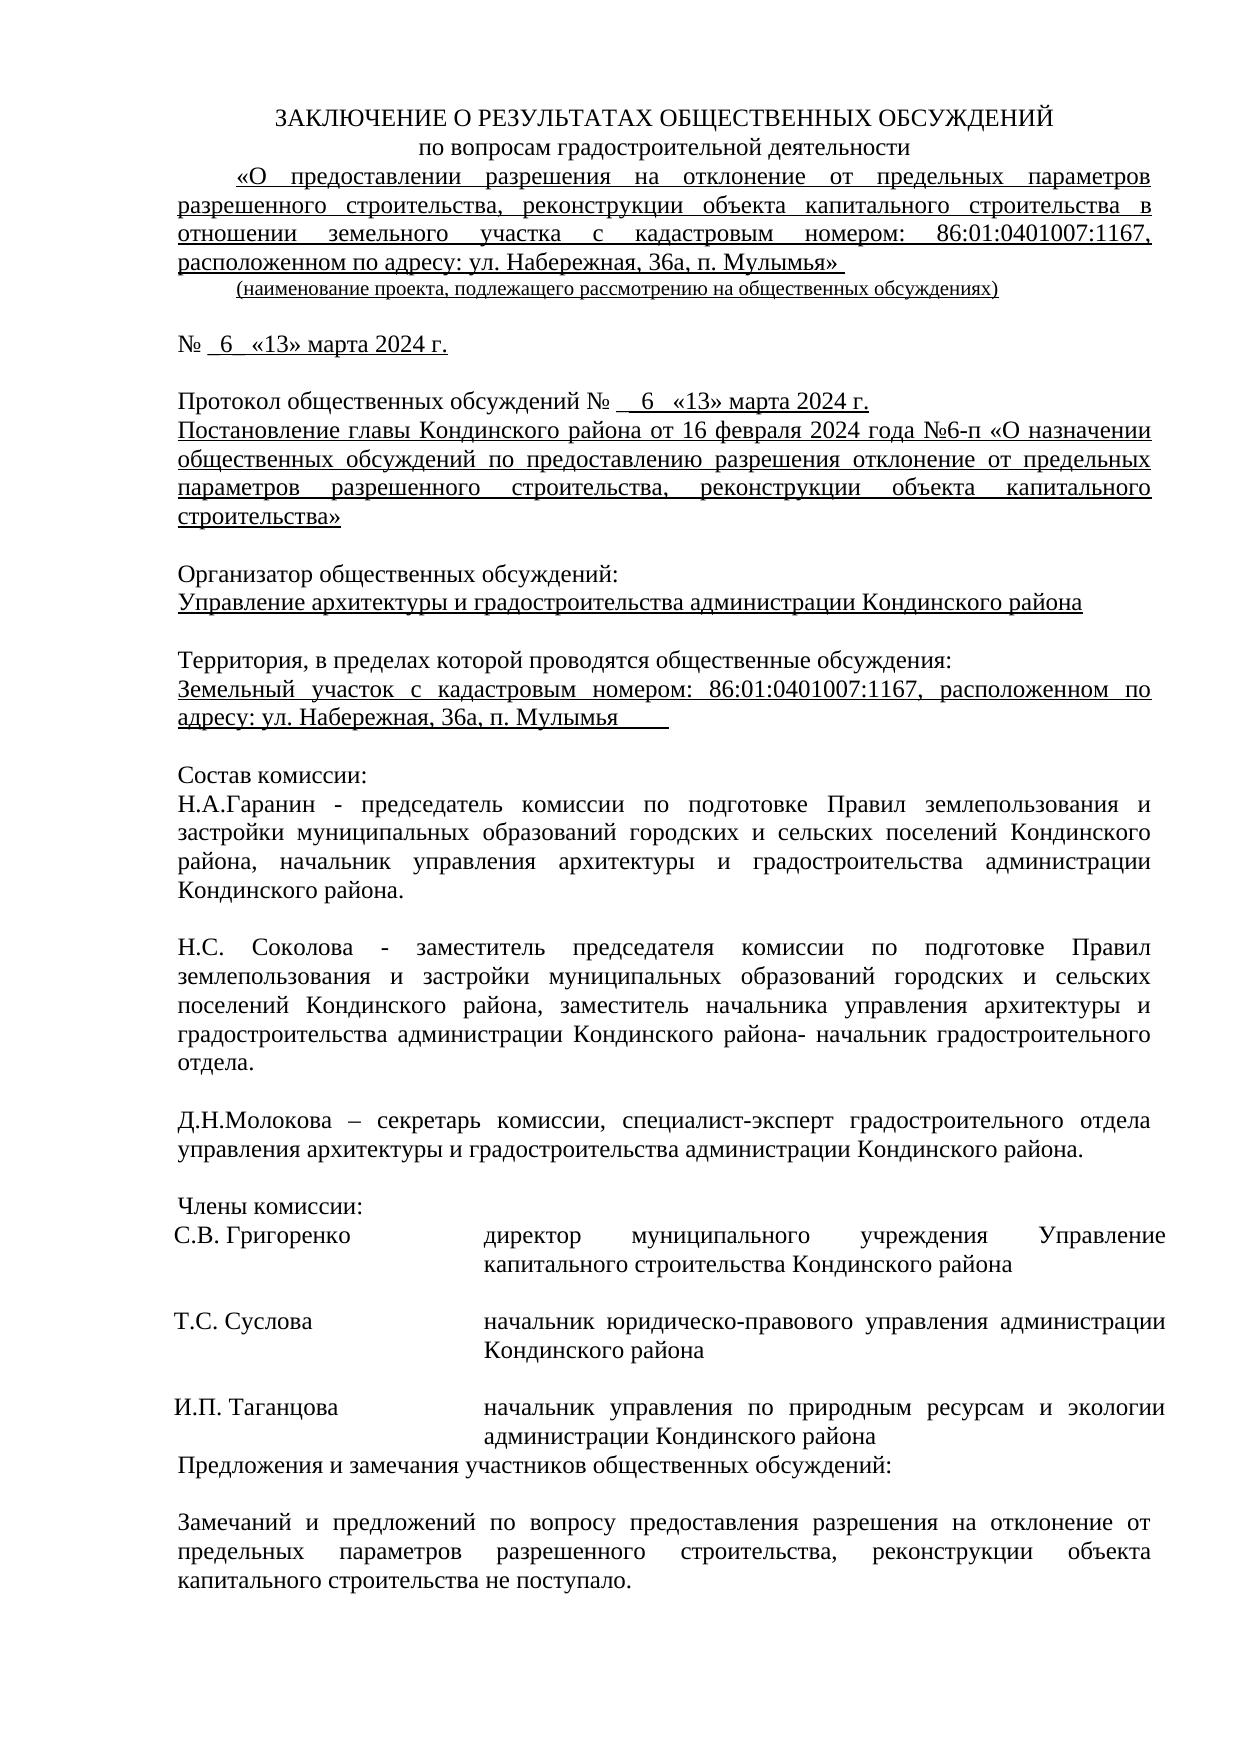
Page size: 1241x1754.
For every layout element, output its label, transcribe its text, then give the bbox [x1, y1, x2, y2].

text «О предоставлении разрешения на отклонение от предельных параметров разрешенного строительства, реконструкции объекта капитального строительства в отношении земельного участка с кадастровым номером: 86:01:0401007:1167, расположенном по адресу: ул. Набережная, 36а, п. Мулымья» [177, 244, 1152, 276]
text Н.А.Гаранин - председатель комиссии по подготовке Правил землепользования и застройки муниципальных образований городских и сельских поселений Кондинского района, начальник управления архитектуры и градостроительства администрации Кондинского района. [177, 789, 1152, 904]
table_cell начальник управления по природным ресурсам и экологии администрации Кондинского района [473, 1393, 1177, 1450]
text Земельный участок с кадастровым номером: 86:01:0401007:1167, расположенном по адресу: ул. Набережная, 36а, п. Мулымья [177, 674, 1152, 699]
text Постановление главы Кондинского района от 16 февраля 2024 года №6-п «О назначении общественных обсуждений по предоставлению разрешения отклонение от предельных параметров разрешенного строительства, реконструкции объекта капитального строительства» [177, 498, 1152, 530]
text Протокол общественных обсуждений № __6_ «13» марта 2024 г. [177, 386, 1152, 415]
text № _6_ «13» марта 2024 г. [177, 329, 1152, 357]
table_header С.В. Григоренко [163, 1220, 472, 1306]
text «О предоставлении разрешения на отклонение от предельных параметров разрешенного строительства, реконструкции объекта капитального строительства в отношении земельного участка с кадастровым номером: 86:01:0401007:1167, расположенном по адресу: ул. Набережная, 36а, п. Мулымья» [177, 216, 1152, 243]
text Замечаний и предложений по вопросу предоставления разрешения на отклонение от предельных параметров разрешенного строительства, реконструкции объекта капитального строительства не поступало. [177, 1507, 1152, 1594]
text Постановление главы Кондинского района от 16 февраля 2024 года №6-п «О назначении общественных обсуждений по предоставлению разрешения отклонение от предельных параметров разрешенного строительства, реконструкции объекта капитального строительства» [177, 441, 1152, 497]
text по вопросам градостроительной деятельности [177, 132, 1152, 161]
text Предложения и замечания участников общественных обсуждений: [177, 1450, 1152, 1479]
text Управление архитектуры и градостроительства администрации Кондинского района [177, 587, 1152, 616]
text Постановление главы Кондинского района от 16 февраля 2024 года №6-п «О назначении общественных обсуждений по предоставлению разрешения отклонение от предельных параметров разрешенного строительства, реконструкции объекта капитального строительства» [177, 415, 1152, 440]
table_cell начальник юридическо-правового управления администрации Кондинского района [473, 1306, 1177, 1392]
text «О предоставлении разрешения на отклонение от предельных параметров разрешенного строительства, реконструкции объекта капитального строительства в отношении земельного участка с кадастровым номером: 86:01:0401007:1167, расположенном по адресу: ул. Набережная, 36а, п. Мулымья» [177, 161, 1152, 215]
text Состав комиссии: [177, 760, 1152, 789]
text Д.Н.Молокова – секретарь комиссии, специалист-эксперт градостроительного отдела управления архитектуры и градостроительства администрации Кондинского района. [177, 1105, 1152, 1162]
text Территория, в пределах которой проводятся общественные обсуждения: [177, 645, 1152, 674]
text ЗАКЛЮЧЕНИЕ О РЕЗУЛЬТАТАХ ОБЩЕСТВЕННЫХ ОБСУЖДЕНИЙ [177, 103, 1152, 132]
text Земельный участок с кадастровым номером: 86:01:0401007:1167, расположенном по адресу: ул. Набережная, 36а, п. Мулымья [177, 700, 1152, 731]
table_cell И.П. Таганцова [163, 1393, 472, 1450]
table_header директор муниципального учреждения Управление капитального строительства Кондинского района [473, 1220, 1177, 1306]
text Организатор общественных обсуждений: [177, 559, 1152, 587]
text Члены комиссии: [177, 1191, 1152, 1220]
table_cell Т.С. Суслова [163, 1306, 472, 1392]
text (наименование проекта, подлежащего рассмотрению на общественных обсуждениях) [177, 276, 1152, 300]
text Н.С. Соколова - заместитель председателя комиссии по подготовке Правил землепользования и застройки муниципальных образований городских и сельских поселений Кондинского района, заместитель начальника управления архитектуры и градостроительства администрации Кондинского района- начальник градостроительного отдела. [177, 932, 1152, 1076]
